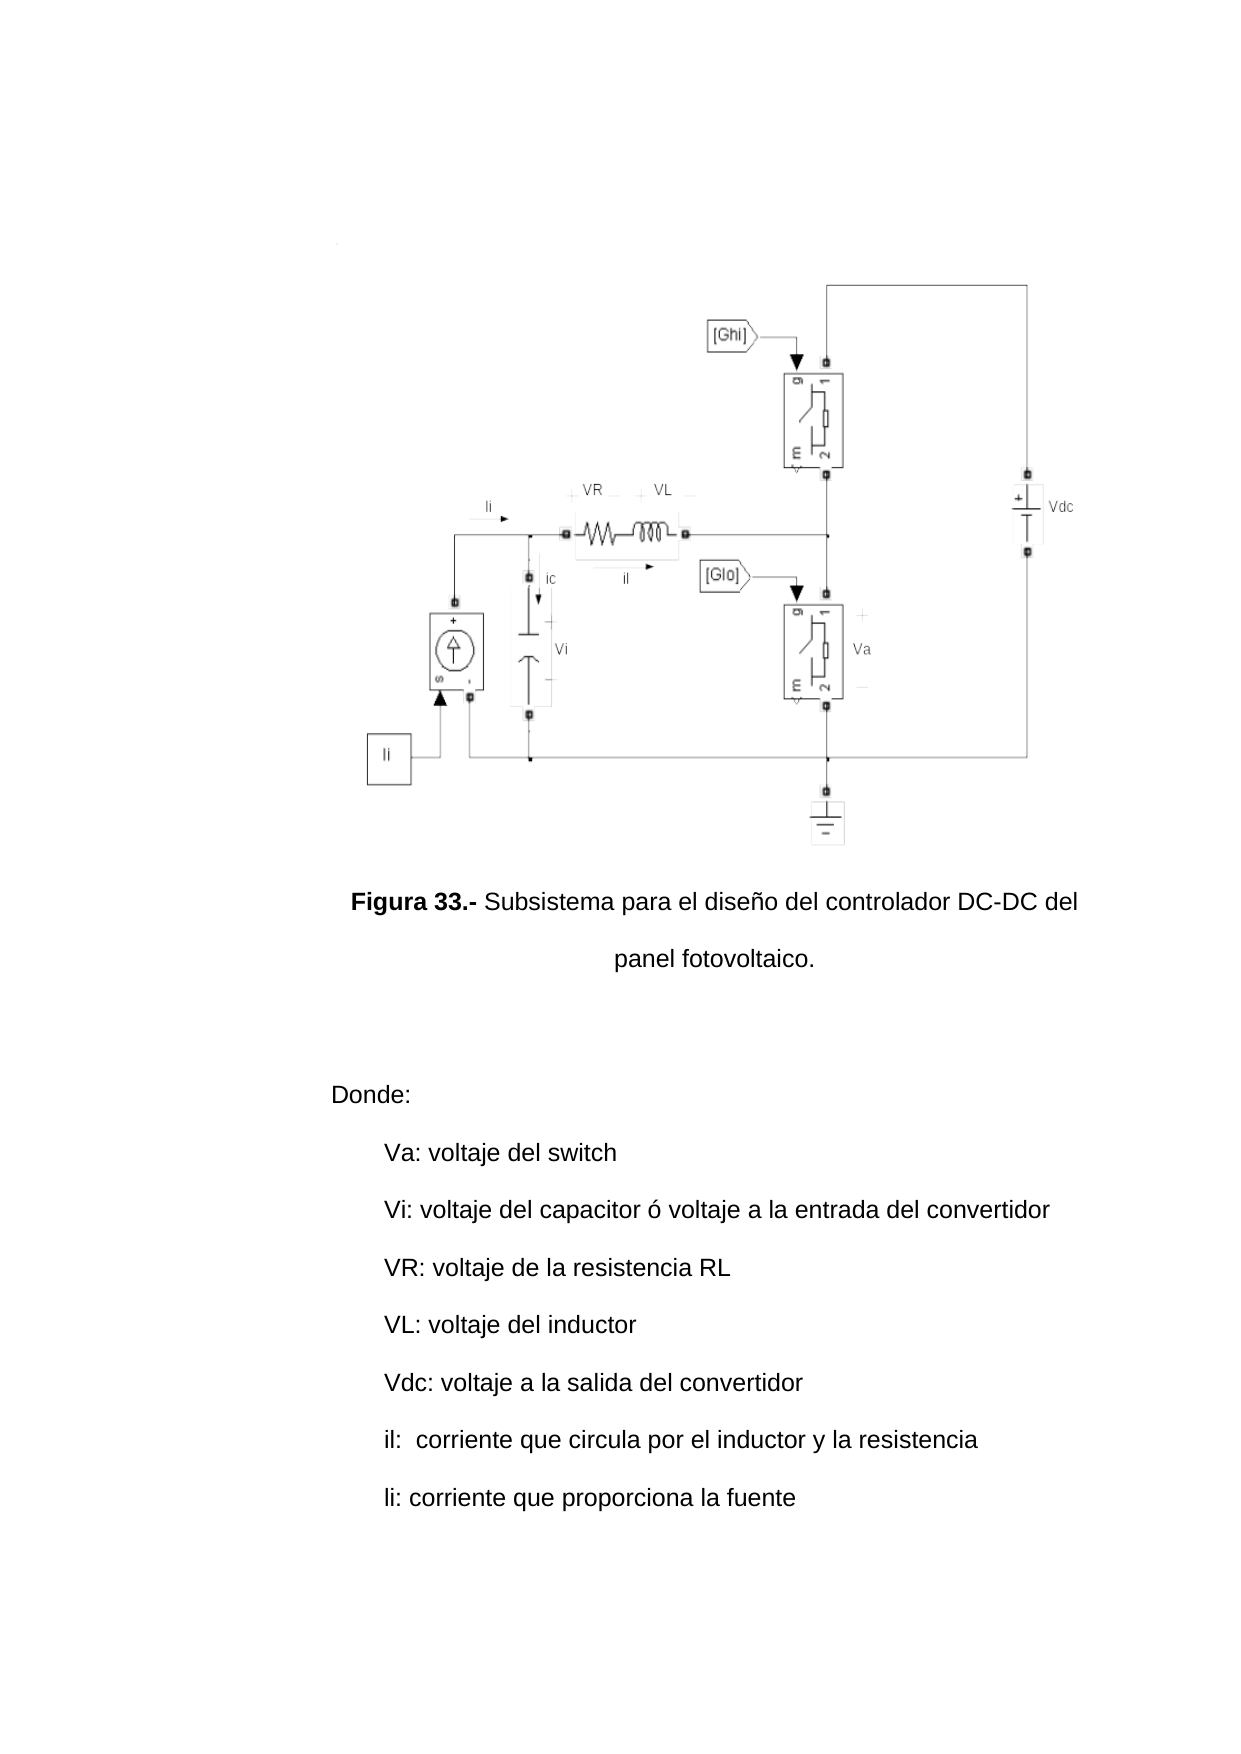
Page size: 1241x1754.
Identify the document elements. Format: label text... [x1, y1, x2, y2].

text Vi: voltaje del capacitor ó voltaje a la entrada del convertidor [331, 1195, 1098, 1224]
text Figura 33.- Subsistema para el diseño del controlador DC-DC del panel fotovoltaico. [331, 887, 1098, 973]
text Donde: [331, 1080, 1098, 1109]
text Vdc: voltaje a la salida del convertidor [331, 1367, 1098, 1396]
text VL: voltaje del inductor [331, 1310, 1098, 1339]
text il: corriente que circula por el inductor y la resistencia [331, 1425, 1098, 1454]
text li: corriente que proporciona la fuente [331, 1482, 1098, 1511]
text Va: voltaje del switch [331, 1137, 1098, 1166]
text VR: voltaje de la resistencia RL [331, 1252, 1098, 1281]
